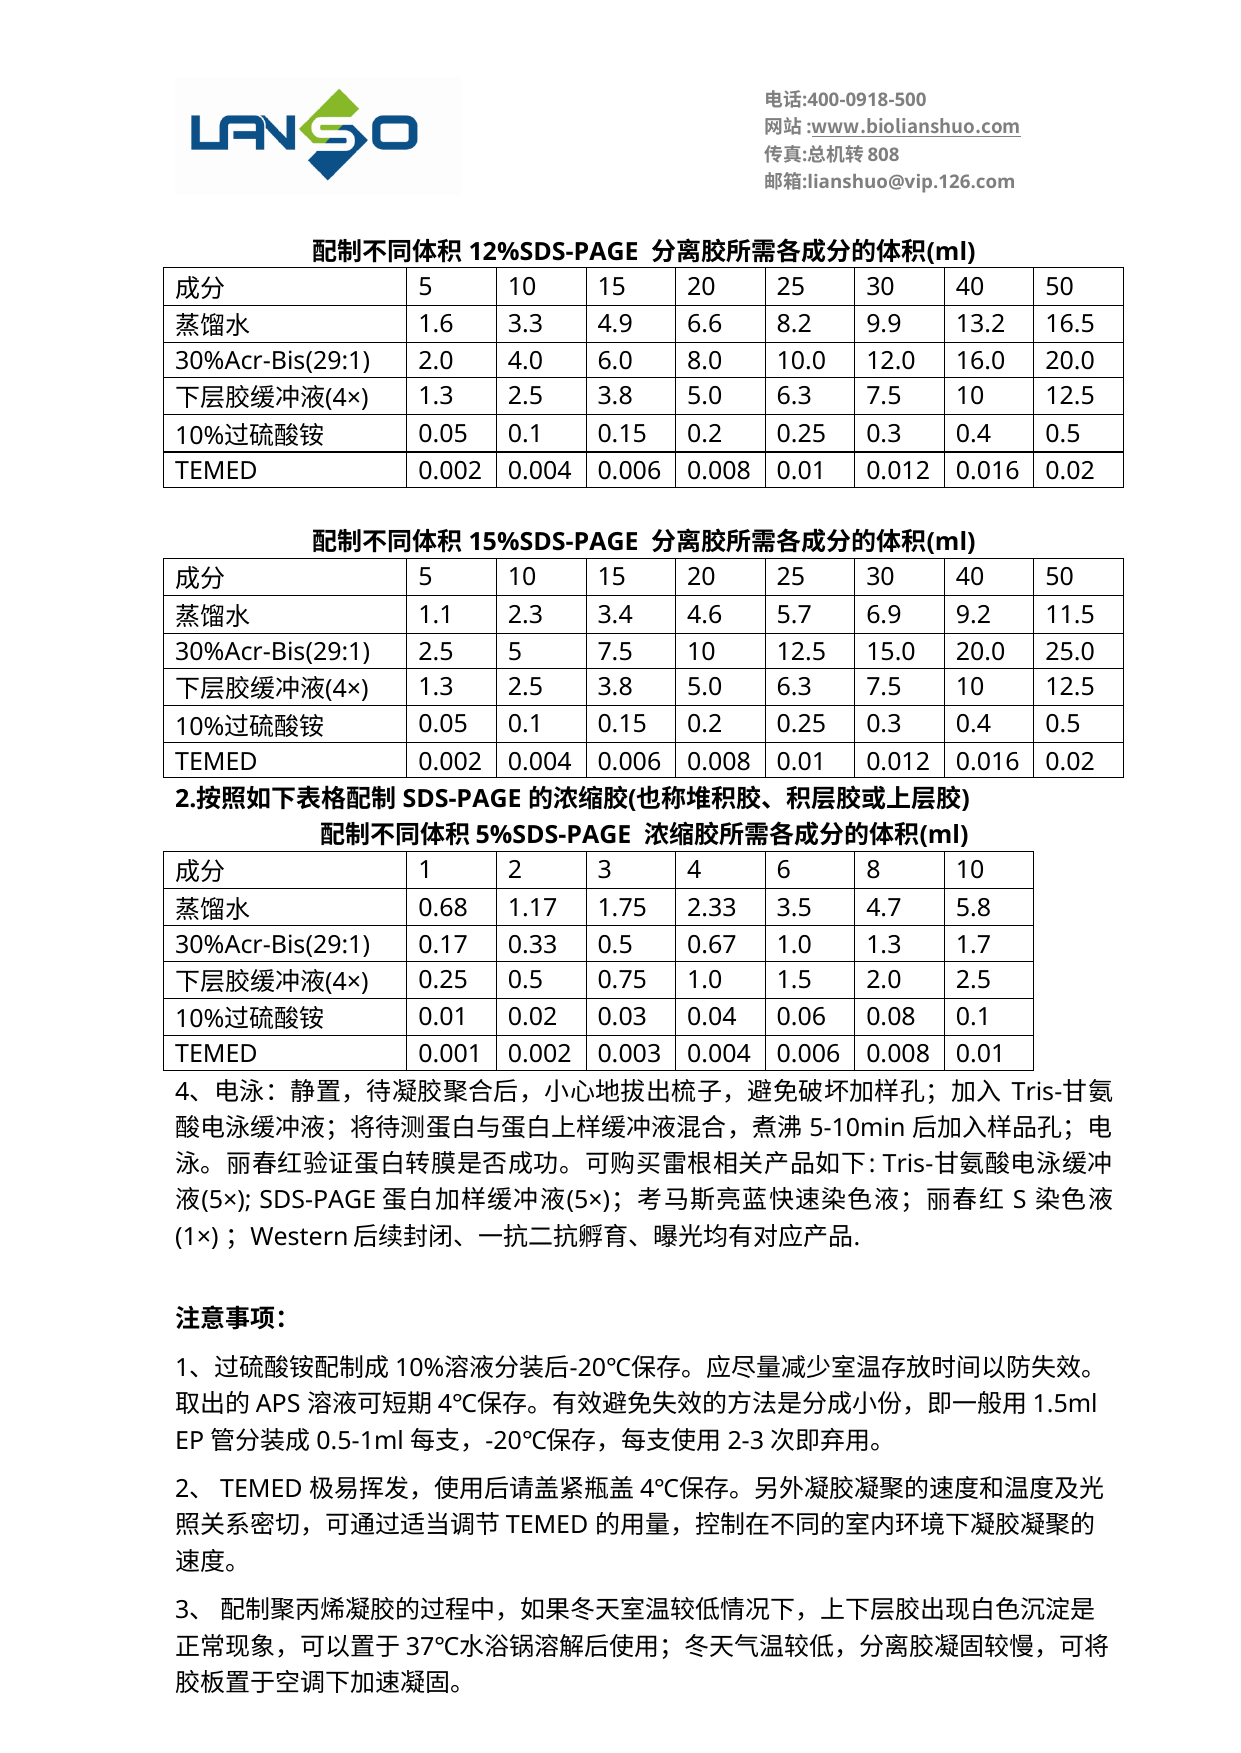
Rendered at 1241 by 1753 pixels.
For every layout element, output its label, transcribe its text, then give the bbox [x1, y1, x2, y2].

table_cell 25.0 [1034, 634, 1123, 668]
table_header 10 [497, 559, 586, 595]
table_cell 0.012 [855, 743, 944, 777]
list 配制不同体积 12%SDS-PAGE 分离胶所需各成分的体积(ml) [175, 231, 1113, 267]
table_cell 7.5 [855, 669, 944, 705]
table_cell 0.25 [407, 962, 496, 998]
table_cell 0.2 [676, 706, 765, 742]
table_cell 0.15 [587, 415, 675, 451]
table_cell 0.01 [407, 999, 496, 1035]
table_cell 0.08 [855, 999, 944, 1035]
table_cell 9.2 [945, 596, 1033, 632]
table_cell 10 [676, 634, 765, 668]
list 配制不同体积 5%SDS-PAGE 浓缩胶所需各成分的体积(ml) [175, 814, 1113, 851]
table_cell 0.006 [766, 1036, 854, 1070]
table_cell 0.68 [407, 889, 496, 925]
table_cell 1.17 [497, 889, 586, 925]
table_cell 5.0 [676, 669, 765, 705]
list 1、过硫酸铵配制成 10%溶液分装后-20℃保存。应尽量减少室温存放时间以防失效。取出的 APS 溶液可短期 4℃保存。有效避免失效的方法是分成小份，即一般用 1.5ml EP 管分装成 0.5-1ml 每支，-20℃保存，每支使用 2-3 次即弃用。 [175, 1348, 1113, 1456]
table_cell 下层胶缓冲液(4×) [164, 378, 406, 414]
table_cell 0.05 [407, 706, 496, 742]
table_cell 16.5 [1034, 306, 1123, 342]
table_cell 6.3 [766, 669, 854, 705]
list 2.按照如下表格配制 SDS-PAGE 的浓缩胶(也称堆积胶、积层胶或上层胶) [175, 778, 1113, 814]
table_cell 1.6 [407, 306, 496, 342]
table_cell 0.67 [676, 926, 765, 961]
table_cell 0.06 [766, 999, 854, 1035]
list 3、 配制聚丙烯凝胶的过程中，如果冬天室温较低情况下，上下层胶出现白色沉淀是正常现象，可以置于 37℃水浴锅溶解后使用；冬天气温较低，分离胶凝固较慢，可将胶板置于空调下加速凝固。 [175, 1590, 1113, 1699]
table_cell 0.3 [855, 706, 944, 742]
table_cell 0.1 [497, 415, 586, 451]
table_cell 6.3 [766, 378, 854, 414]
table_cell 20.0 [945, 634, 1033, 668]
table_header 50 [1034, 559, 1123, 595]
table_cell 2.5 [497, 378, 586, 414]
table_cell 1.3 [407, 378, 496, 414]
table_cell 10 [945, 669, 1033, 705]
table_cell 0.3 [855, 415, 944, 451]
table_header 15 [587, 268, 675, 304]
table_cell 0.17 [407, 926, 496, 961]
table_cell 蒸馏水 [164, 596, 406, 632]
table_cell 5.0 [676, 378, 765, 414]
table_cell 2.0 [407, 343, 496, 377]
table_cell 3.3 [497, 306, 586, 342]
table_header 20 [676, 268, 765, 304]
table_cell 0.5 [587, 926, 675, 961]
table_cell 1.0 [766, 926, 854, 961]
table_cell 0.016 [945, 743, 1033, 777]
table_cell 0.01 [766, 743, 854, 777]
table_cell 12.5 [1034, 378, 1123, 414]
table_cell 5.7 [766, 596, 854, 632]
table_cell 7.5 [587, 634, 675, 668]
table_cell 3.4 [587, 596, 675, 632]
table_cell 5.8 [945, 889, 1033, 925]
table_cell 0.003 [587, 1036, 675, 1070]
table_cell 1.75 [587, 889, 675, 925]
table_cell 0.2 [676, 415, 765, 451]
table_cell 0.006 [587, 743, 675, 777]
table_cell 0.002 [497, 1036, 586, 1070]
table_cell 30%Acr-Bis(29:1) [164, 634, 406, 668]
table_cell 0.002 [407, 743, 496, 777]
table_header 成分 [164, 852, 406, 888]
table_cell 下层胶缓冲液(4×) [164, 962, 406, 998]
table_cell 2.5 [497, 669, 586, 705]
table_header 10 [945, 852, 1033, 888]
table_cell 15.0 [855, 634, 944, 668]
table_cell TEMED [164, 743, 406, 777]
table_cell 0.01 [766, 453, 854, 487]
table_cell 3.8 [587, 378, 675, 414]
table_header 成分 [164, 559, 406, 595]
table_cell 6.0 [587, 343, 675, 377]
table_cell 9.9 [855, 306, 944, 342]
table_cell 1.5 [766, 962, 854, 998]
table_cell 30%Acr-Bis(29:1) [164, 343, 406, 377]
table_cell 2.0 [855, 962, 944, 998]
table_cell 0.008 [676, 743, 765, 777]
table_cell 2.33 [676, 889, 765, 925]
table_header 4 [676, 852, 765, 888]
table_header 3 [587, 852, 675, 888]
table_cell 0.25 [766, 706, 854, 742]
table_cell 8.0 [676, 343, 765, 377]
table_cell 16.0 [945, 343, 1033, 377]
table_cell 0.008 [855, 1036, 944, 1070]
list 2、 TEMED 极易挥发，使用后请盖紧瓶盖 4℃保存。另外凝胶凝聚的速度和温度及光照关系密切，可通过适当调节 TEMED 的用量，控制在不同的室内环境下凝胶凝聚的速度。 [175, 1469, 1113, 1577]
table_cell 6.9 [855, 596, 944, 632]
table_header 15 [587, 559, 675, 595]
table_cell 0.5 [1034, 415, 1123, 451]
table_cell 10.0 [766, 343, 854, 377]
table_header 30 [855, 268, 944, 304]
table_cell 0.5 [1034, 706, 1123, 742]
table_cell 10%过硫酸铵 [164, 706, 406, 742]
table_cell 8.2 [766, 306, 854, 342]
table_cell 蒸馏水 [164, 306, 406, 342]
table_cell 10%过硫酸铵 [164, 999, 406, 1035]
table_cell 0.1 [945, 999, 1033, 1035]
table_header 25 [766, 268, 854, 304]
table_header 1 [407, 852, 496, 888]
table_cell 0.75 [587, 962, 675, 998]
table_cell 0.1 [497, 706, 586, 742]
table_cell 0.04 [676, 999, 765, 1035]
table_cell 0.002 [407, 453, 496, 487]
table_cell 0.5 [497, 962, 586, 998]
table_cell 0.4 [945, 415, 1033, 451]
table_header 5 [407, 559, 496, 595]
table_cell 2.5 [407, 634, 496, 668]
table_cell 0.25 [766, 415, 854, 451]
table_cell 0.15 [587, 706, 675, 742]
picture [175, 77, 463, 195]
table_header 40 [945, 268, 1033, 304]
table_cell 1.7 [945, 926, 1033, 961]
table_cell 0.33 [497, 926, 586, 961]
table_cell TEMED [164, 1036, 406, 1070]
table_header 10 [497, 268, 586, 304]
table_cell 1.0 [676, 962, 765, 998]
table_cell 7.5 [855, 378, 944, 414]
table_cell 11.5 [1034, 596, 1123, 632]
table_cell 1.1 [407, 596, 496, 632]
list 配制不同体积 15%SDS-PAGE 分离胶所需各成分的体积(ml) [175, 522, 1113, 558]
table_cell 0.004 [676, 1036, 765, 1070]
table_cell 0.4 [945, 706, 1033, 742]
table_header 50 [1034, 268, 1123, 304]
table_cell 1.3 [407, 669, 496, 705]
table_cell 0.004 [497, 453, 586, 487]
table_cell 10 [945, 378, 1033, 414]
table_cell 6.6 [676, 306, 765, 342]
table_cell 4.0 [497, 343, 586, 377]
table_cell 4.9 [587, 306, 675, 342]
table_cell 4.7 [855, 889, 944, 925]
table_header 30 [855, 559, 944, 595]
table_cell 0.02 [1034, 453, 1123, 487]
table_header 2 [497, 852, 586, 888]
table_cell 0.03 [587, 999, 675, 1035]
table_cell 12.5 [766, 634, 854, 668]
table_cell 13.2 [945, 306, 1033, 342]
table_cell 4.6 [676, 596, 765, 632]
table_cell 0.004 [497, 743, 586, 777]
table_header 20 [676, 559, 765, 595]
table_cell 5 [497, 634, 586, 668]
table_header 40 [945, 559, 1033, 595]
table_cell 0.012 [855, 453, 944, 487]
table_cell 1.3 [855, 926, 944, 961]
text 注意事项： [175, 1299, 1113, 1335]
table_header 25 [766, 559, 854, 595]
table_header 6 [766, 852, 854, 888]
table_cell 0.02 [1034, 743, 1123, 777]
table_cell 0.01 [945, 1036, 1033, 1070]
table_cell 0.016 [945, 453, 1033, 487]
table_cell 20.0 [1034, 343, 1123, 377]
table_cell 3.5 [766, 889, 854, 925]
table_header 成分 [164, 268, 406, 304]
table_cell 2.5 [945, 962, 1033, 998]
table_cell 下层胶缓冲液(4×) [164, 669, 406, 705]
table_cell 12.0 [855, 343, 944, 377]
table_cell 0.001 [407, 1036, 496, 1070]
table_cell 0.008 [676, 453, 765, 487]
table_header 5 [407, 268, 496, 304]
table_cell 3.8 [587, 669, 675, 705]
table_cell 2.3 [497, 596, 586, 632]
table_cell 0.05 [407, 415, 496, 451]
list 电泳：静置，待凝胶聚合后，小心地拔出梳子，避免破坏加样孔；加入 Tris-甘氨酸电泳缓冲液；将待测蛋白与蛋白上样缓冲液混合，煮沸 5-10min 后加入样品孔；电泳。丽春红验证蛋白转膜是否成功。可购买雷根相关产品如下: Tris-甘氨酸电泳缓冲液(5×); SDS-PAGE蛋白加样缓冲液(5×)；考马斯亮蓝快速染色液；丽春红 S 染色液(1×) ；Western后续封闭、一抗二抗孵育、曝光均有对应产品. [175, 1071, 1113, 1252]
table_cell 30%Acr-Bis(29:1) [164, 926, 406, 961]
table_cell TEMED [164, 453, 406, 487]
table_cell 蒸馏水 [164, 889, 406, 925]
table_cell 10%过硫酸铵 [164, 415, 406, 451]
table_cell 0.02 [497, 999, 586, 1035]
table_cell 12.5 [1034, 669, 1123, 705]
table_cell 0.006 [587, 453, 675, 487]
table_header 8 [855, 852, 944, 888]
